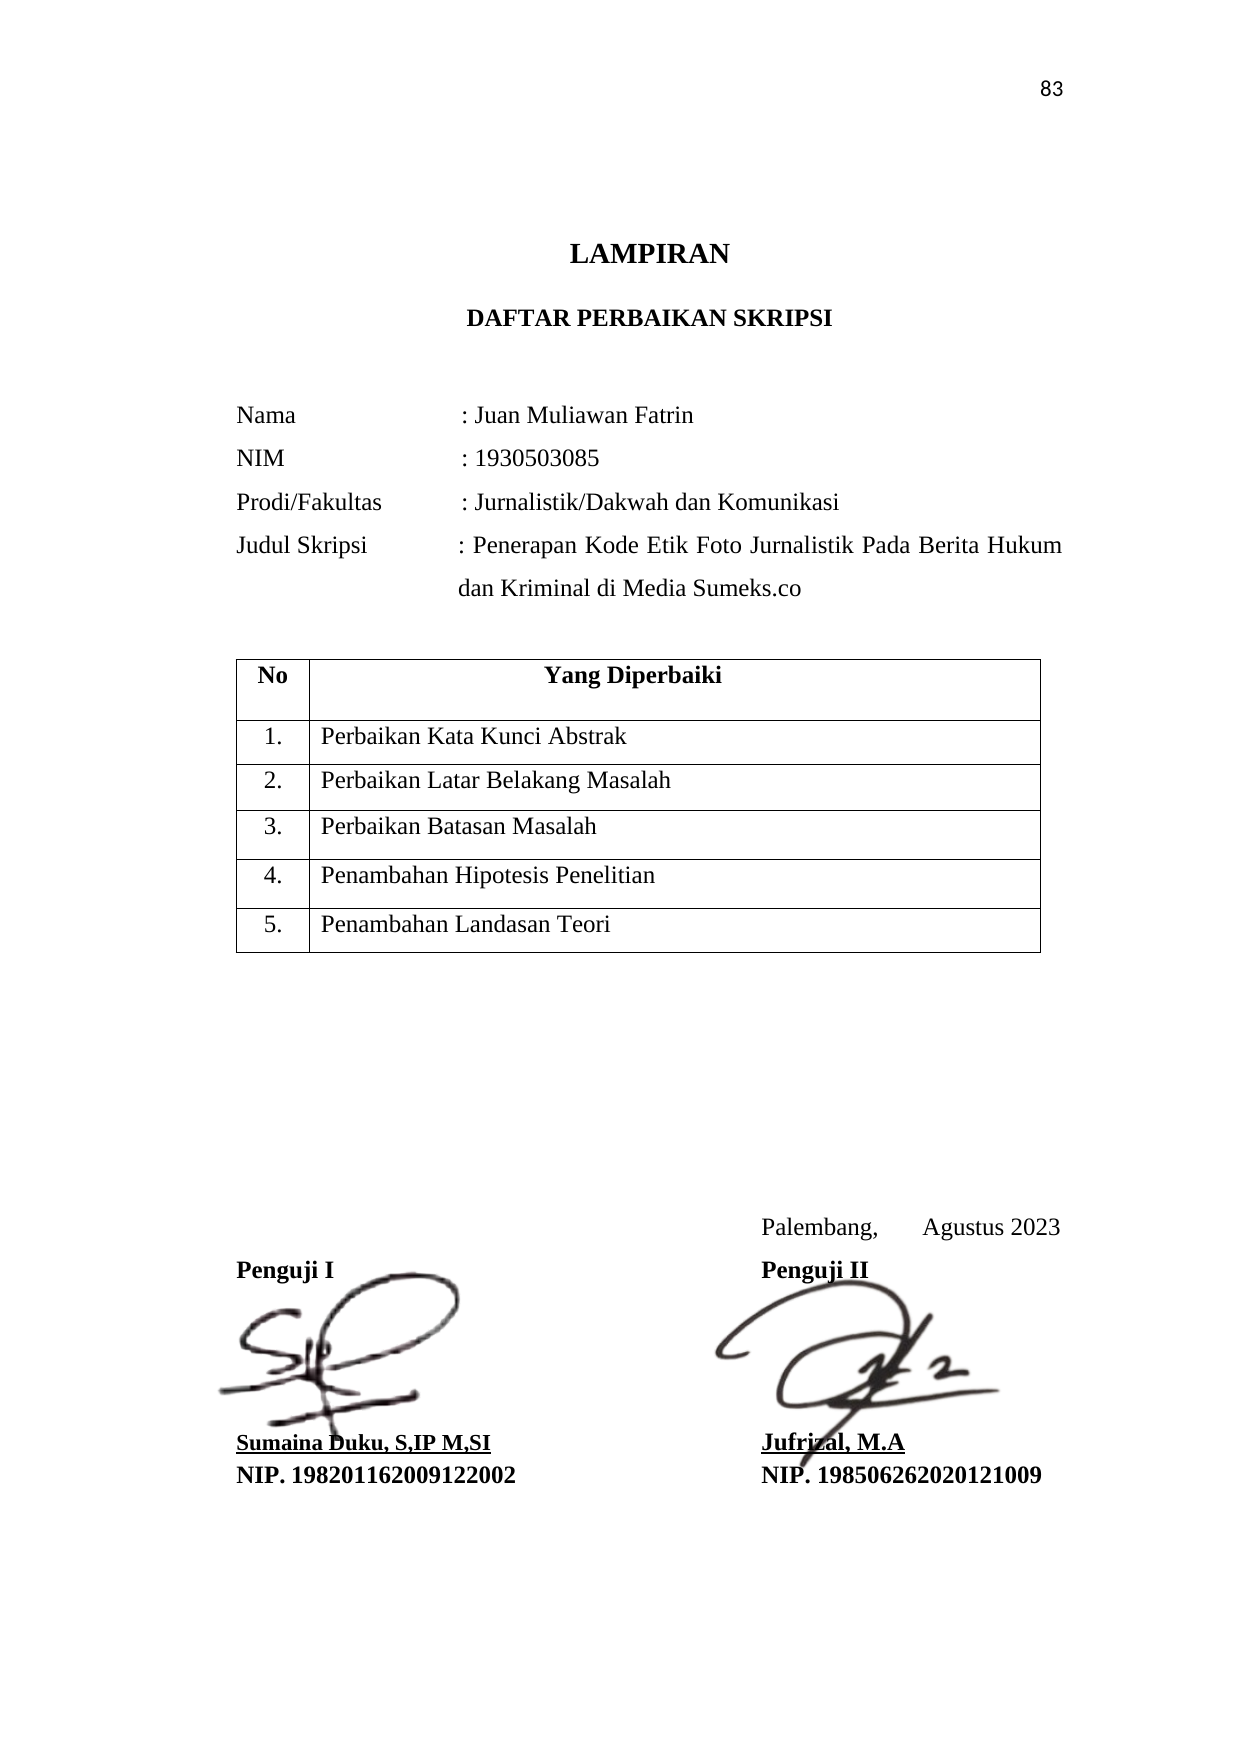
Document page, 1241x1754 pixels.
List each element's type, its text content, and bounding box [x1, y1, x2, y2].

table_header Yang Diperbaiki [310, 660, 1040, 720]
text Sumaina Duku, S,IP M,SI Jufrizal, M.A NIP. 198201162009122002 NIP. 198506262020121009 [236, 1427, 1063, 1489]
text Judul Skripsi : Penerapan Kode Etik Foto Jurnalistik Pada Berita Hukum dan Kriminal di Media Sumeks.co [236, 530, 1063, 602]
text DAFTAR PERBAIKAN SKRIPSI [236, 303, 1063, 332]
table_cell Perbaikan Batasan Masalah [310, 811, 1040, 859]
table_cell Penambahan Landasan Teori [310, 909, 1040, 952]
table_cell Penambahan Hipotesis Penelitian [310, 860, 1040, 908]
subtitle LAMPIRAN [236, 236, 1063, 270]
table_cell Perbaikan Kata Kunci Abstrak [310, 721, 1040, 764]
table_cell 1. [237, 721, 309, 764]
table_cell 4. [237, 860, 309, 908]
text Penguji I Penguji II [236, 1255, 1063, 1284]
table_cell 5. [237, 909, 309, 952]
table_cell Perbaikan Latar Belakang Masalah [310, 765, 1040, 810]
text Nama : Juan Muliawan Fatrin [236, 400, 1063, 429]
picture [708, 1268, 1079, 1483]
text Prodi/Fakultas : Jurnalistik/Dakwah dan Komunikasi [236, 487, 1063, 515]
text NIM : 1930503085 [236, 443, 1063, 472]
table_cell 3. [237, 811, 309, 859]
text Palembang, Agustus 2023 [761, 1212, 1063, 1241]
table_header No [237, 660, 309, 720]
picture [201, 1268, 470, 1441]
table_cell 2. [237, 765, 309, 810]
